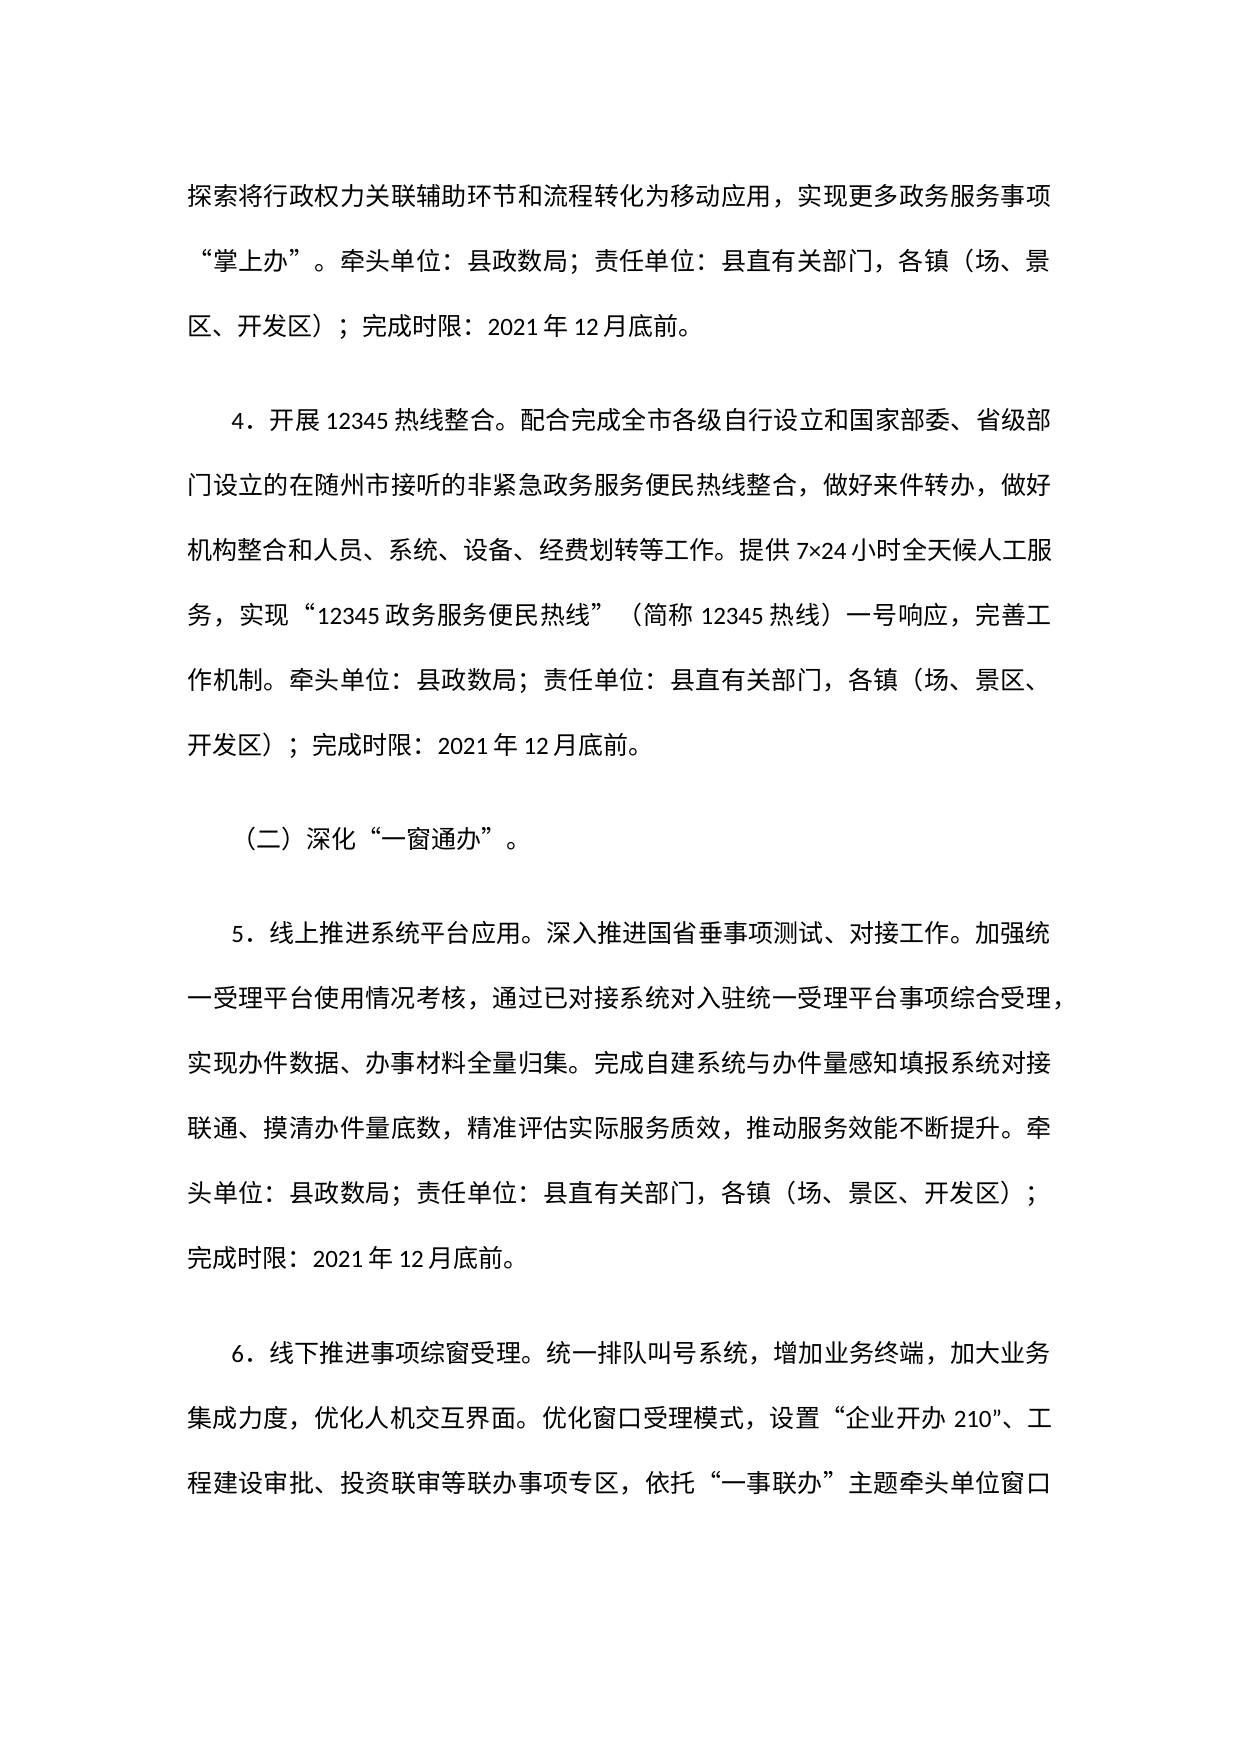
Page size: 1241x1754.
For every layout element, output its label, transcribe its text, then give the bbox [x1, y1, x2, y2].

text 5．线上推进系统平台应用。深入推进国省垂事项测试、对接工作。加强统一受理平台使用情况考核，通过已对接系统对入驻统一受理平台事项综合受理，实现办件数据、办事材料全量归集。完成自建系统与办件量感知填报系统对接联通、摸清办件量底数，精准评估实际服务质效，推动服务效能不断提升。牵头单位：县政数局；责任单位：县直有关部门，各镇（场、景区、开发区）；完成时限：2021年12月底前。 [187, 899, 1053, 1289]
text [187, 162, 1053, 357]
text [187, 1319, 1053, 1514]
text （二）深化“一窗通办”。 [187, 805, 1053, 870]
text 4．开展12345热线整合。配合完成全市各级自行设立和国家部委、省级部门设立的在随州市接听的非紧急政务服务便民热线整合，做好来件转办，做好机构整合和人员、系统、设备、经费划转等工作。提供7×24小时全天候人工服务，实现“12345政务服务便民热线”（简称12345热线）一号响应，完善工作机制。牵头单位：县政数局；责任单位：县直有关部门，各镇（场、景区、开发区）；完成时限：2021年12月底前。 [187, 386, 1053, 776]
